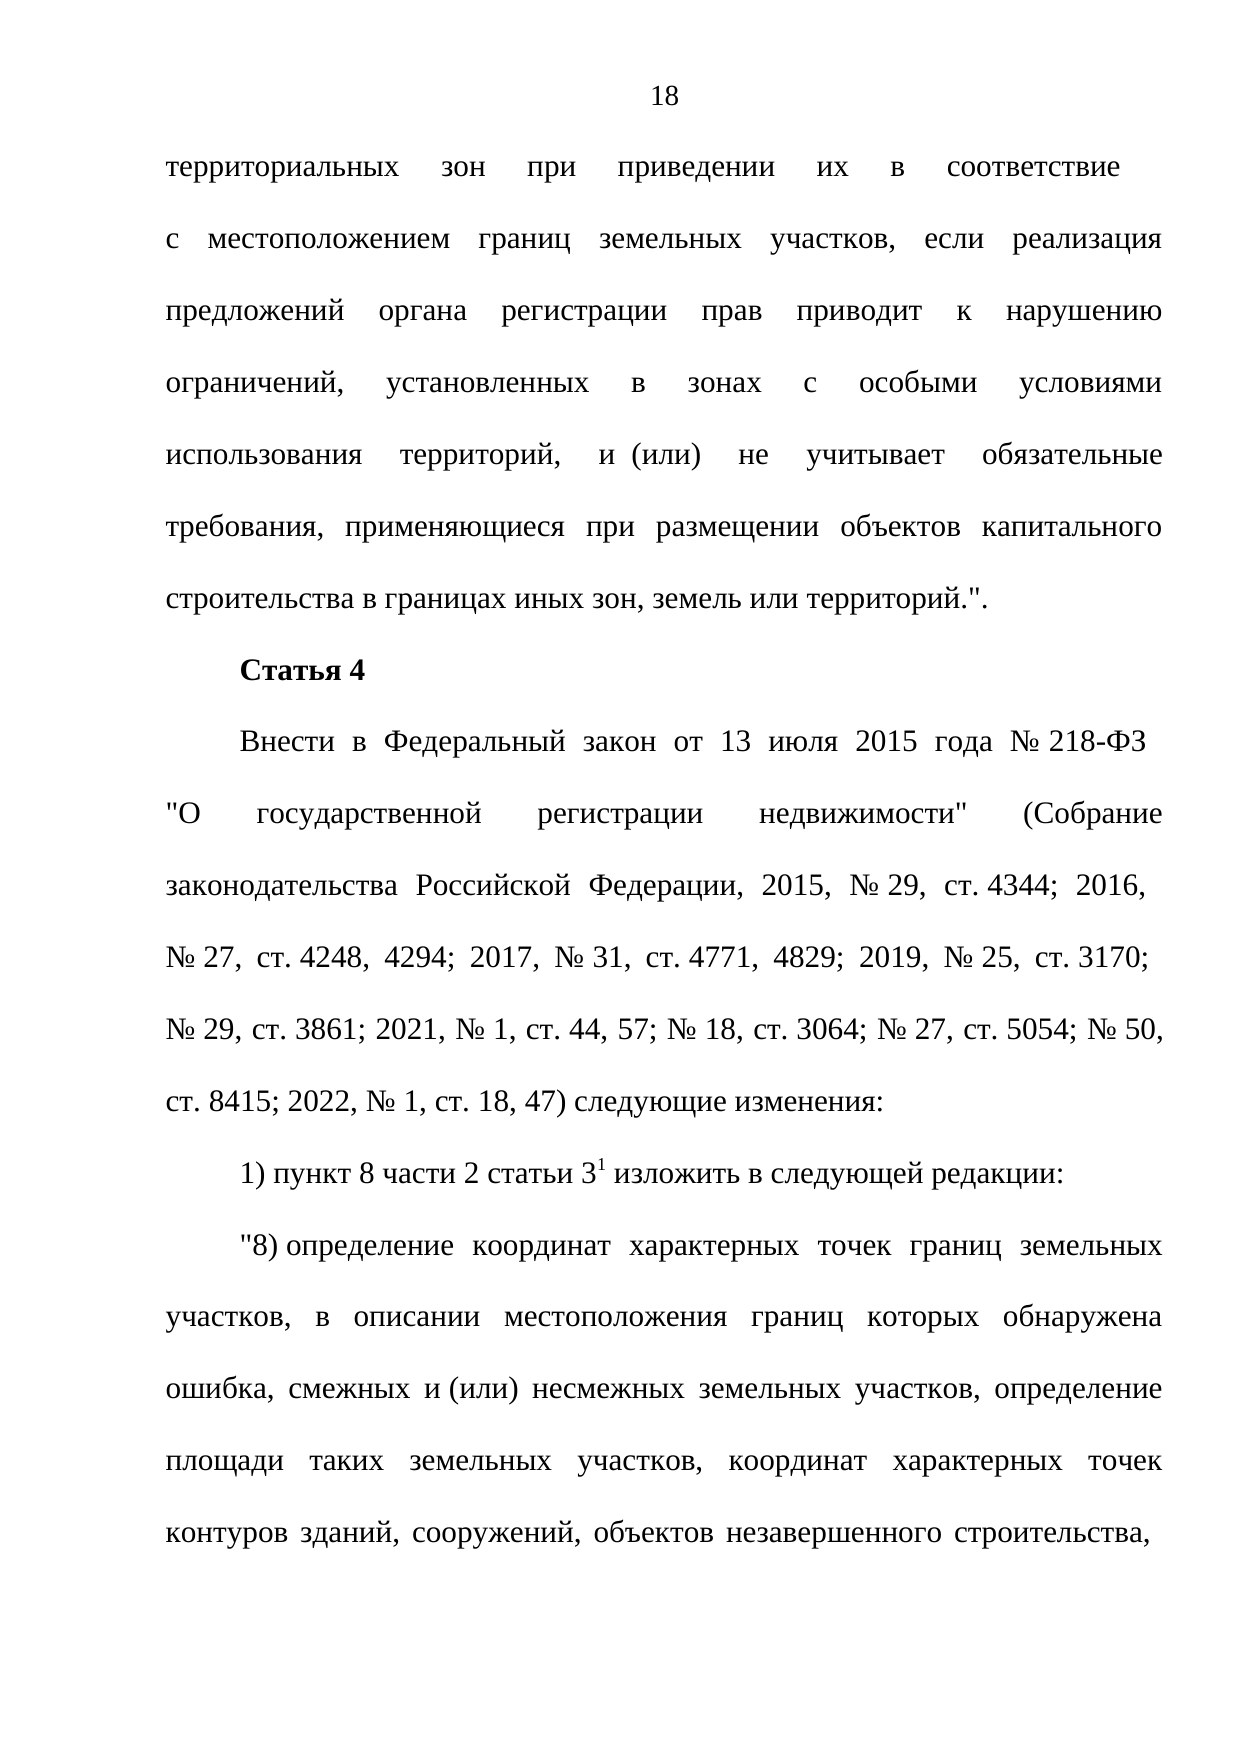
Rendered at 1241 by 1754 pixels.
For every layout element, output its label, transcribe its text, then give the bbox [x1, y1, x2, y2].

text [165, 1226, 1163, 1549]
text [165, 148, 1163, 615]
text Внести в Федеральный закон от 13 июля 2015 года № 218-ФЗ "О государственной регистрации недвижимости" (Собрание законодательства Российской Федерации, 2015, № 29, ст. 4344; 2016, № 27, ст. 4248, 4294; 2017, № 31, ст. 4771, 4829; 2019, № 25, ст. 3170; № 29, ст. 3861; 2021, № 1, ст. 44, 57; № 18, ст. 3064; № 27, ст. 5054; № 50, ст. 8415; 2022, № 1, ст. 18, 47) следующие изменения: [165, 723, 1163, 1118]
text 1) пункт 8 части 2 статьи 31 изложить в следующей редакции: [165, 1154, 1163, 1190]
text Статья 4 [165, 651, 1163, 687]
